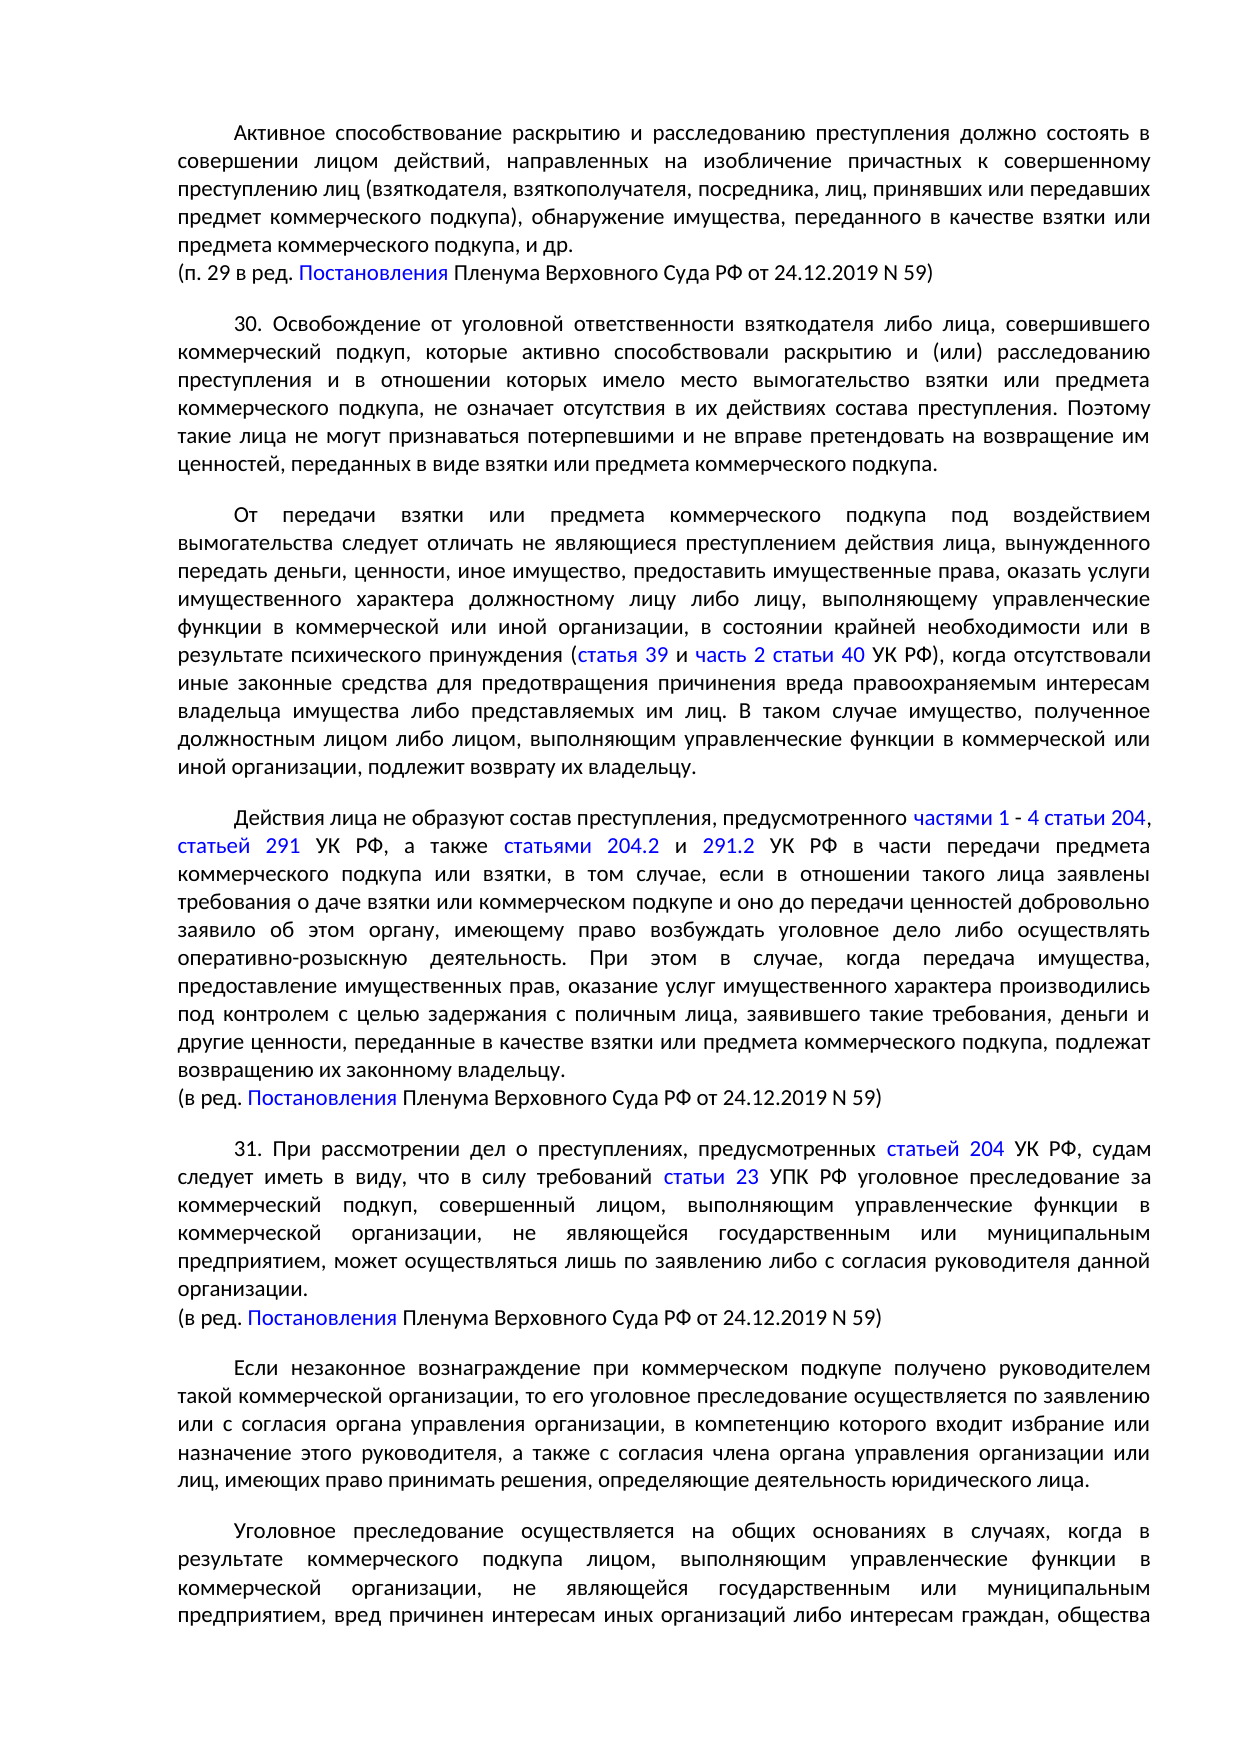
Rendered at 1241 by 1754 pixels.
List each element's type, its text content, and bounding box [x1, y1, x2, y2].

text От передачи взятки или предмета коммерческого подкупа под воздействием вымогательства следует отличать не являющиеся преступлением действия лица, вынужденного передать деньги, ценности, иное имущество, предоставить имущественные права, оказать услуги имущественного характера должностному лицу либо лицу, выполняющему управленческие функции в коммерческой или иной организации, в состоянии крайней необходимости или в результате психического принуждения (статья 39 и часть 2 статьи 40 УК РФ), когда отсутствовали иные законные средства для предотвращения причинения вреда правоохраняемым интересам владельца имущества либо представляемых им лиц. В таком случае имущество, полученное должностным лицом либо лицом, выполняющим управленческие функции в коммерческой или иной организации, подлежит возврату их владельцу. [177, 500, 1152, 780]
text Если незаконное вознаграждение при коммерческом подкупе получено руководителем такой коммерческой организации, то его уголовное преследование осуществляется по заявлению или с согласия органа управления организации, в компетенцию которого входит избрание или назначение этого руководителя, а также с согласия члена органа управления организации или лиц, имеющих право принимать решения, определяющие деятельность юридического лица. [177, 1353, 1152, 1494]
text (в ред. Постановления Пленума Верховного Суда РФ от 24.12.2019 N 59) [177, 1083, 1152, 1112]
text (в ред. Постановления Пленума Верховного Суда РФ от 24.12.2019 N 59) [177, 1303, 1152, 1331]
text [177, 1517, 1152, 1629]
text 30. Освобождение от уголовной ответственности взяткодателя либо лица, совершившего коммерческий подкуп, которые активно способствовали раскрытию и (или) расследованию преступления и в отношении которых имело место вымогательство взятки или предмета коммерческого подкупа, не означает отсутствия в их действиях состава преступления. Поэтому такие лица не могут признаваться потерпевшими и не вправе претендовать на возвращение им ценностей, переданных в виде взятки или предмета коммерческого подкупа. [177, 309, 1152, 477]
text 31. При рассмотрении дел о преступлениях, предусмотренных статьей 204 УК РФ, судам следует иметь в виду, что в силу требований статьи 23 УПК РФ уголовное преследование за коммерческий подкуп, совершенный лицом, выполняющим управленческие функции в коммерческой организации, не являющейся государственным или муниципальным предприятием, может осуществляться лишь по заявлению либо с согласия руководителя данной организации. [177, 1134, 1152, 1303]
text Активное способствование раскрытию и расследованию преступления должно состоять в совершении лицом действий, направленных на изобличение причастных к совершенному преступлению лиц (взяткодателя, взяткополучателя, посредника, лиц, принявших или передавших предмет коммерческого подкупа), обнаружение имущества, переданного в качестве взятки или предмета коммерческого подкупа, и др. [177, 118, 1152, 258]
text Действия лица не образуют состав преступления, предусмотренного частями 1 - 4 статьи 204, статьей 291 УК РФ, а также статьями 204.2 и 291.2 УК РФ в части передачи предмета коммерческого подкупа или взятки, в том случае, если в отношении такого лица заявлены требования о даче взятки или коммерческом подкупе и оно до передачи ценностей добровольно заявило об этом органу, имеющему право возбуждать уголовное дело либо осуществлять оперативно-розыскную деятельность. При этом в случае, когда передача имущества, предоставление имущественных прав, оказание услуг имущественного характера производились под контролем с целью задержания с поличным лица, заявившего такие требования, деньги и другие ценности, переданные в качестве взятки или предмета коммерческого подкупа, подлежат возвращению их законному владельцу. [177, 803, 1152, 1083]
text (п. 29 в ред. Постановления Пленума Верховного Суда РФ от 24.12.2019 N 59) [177, 258, 1152, 286]
